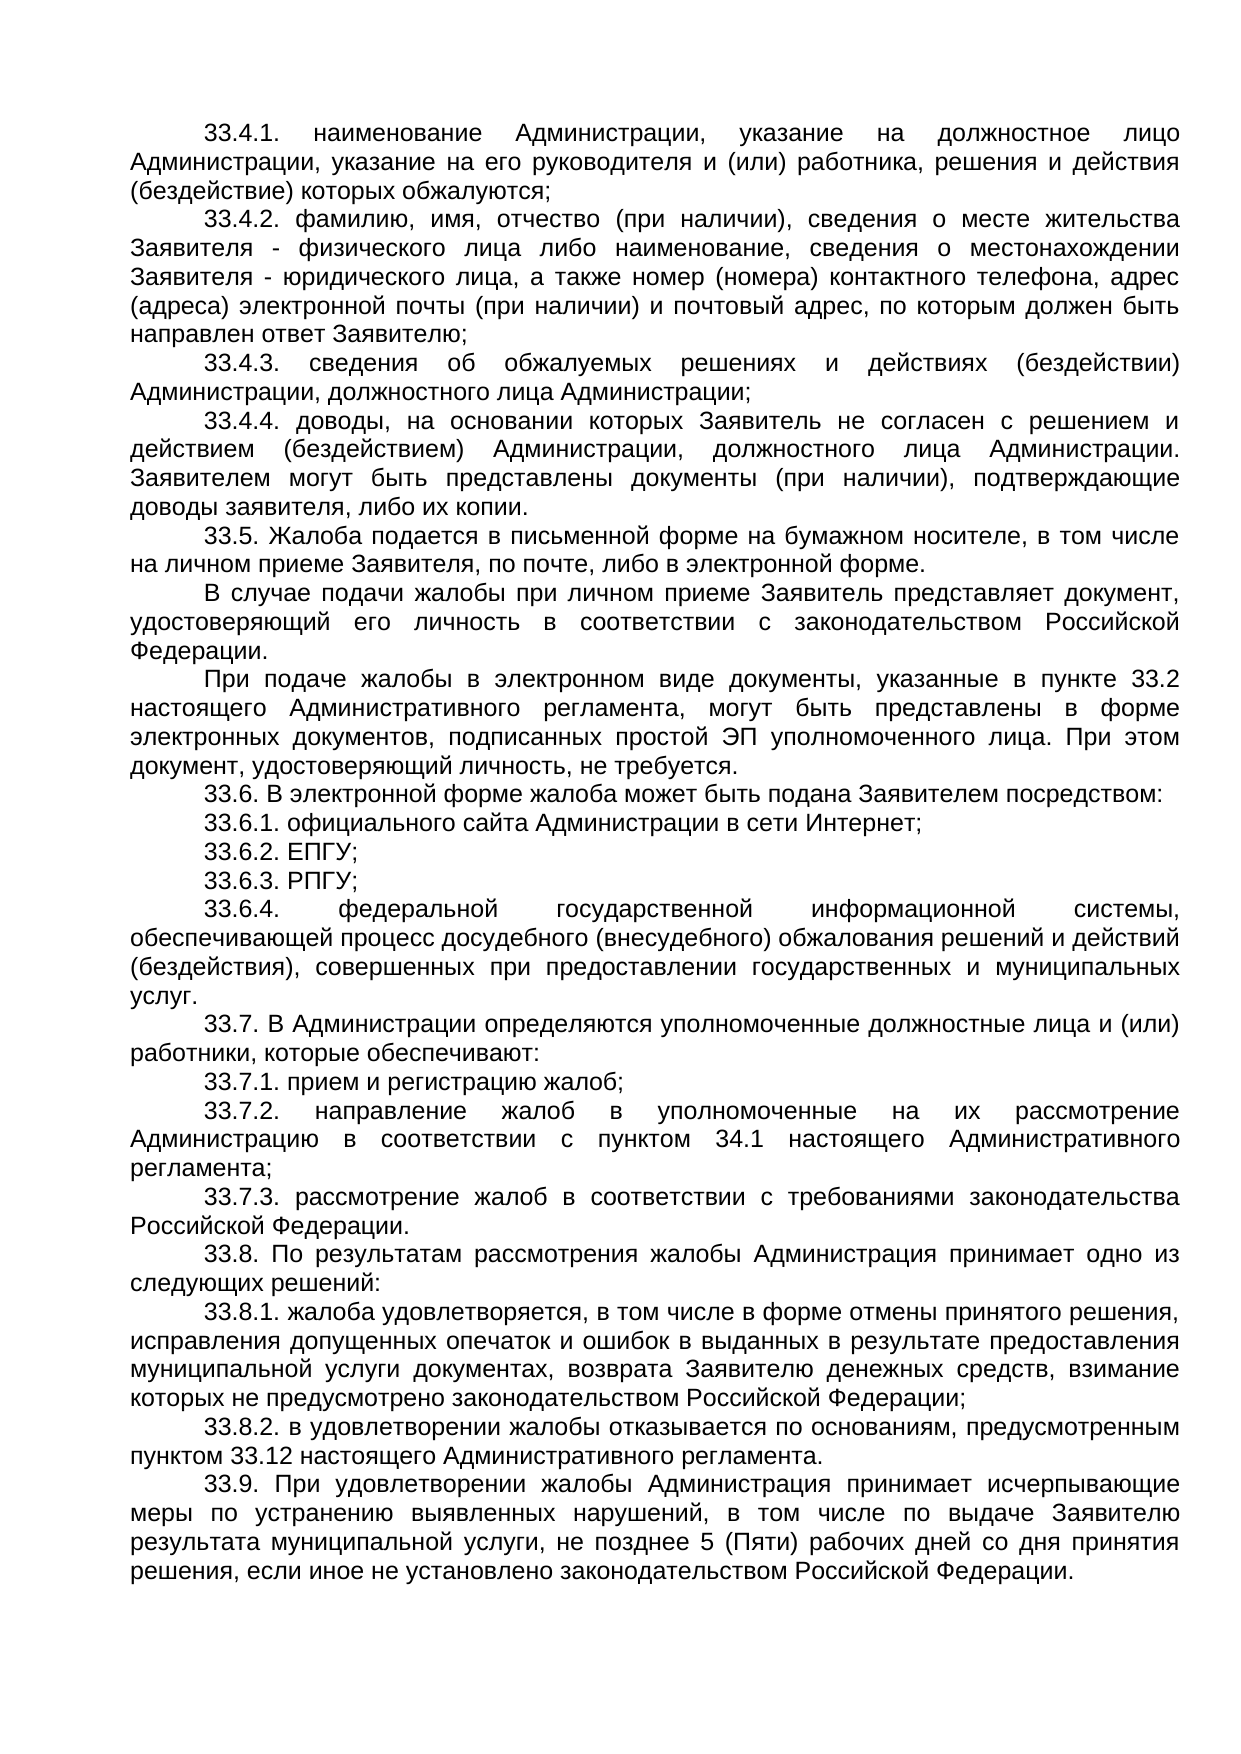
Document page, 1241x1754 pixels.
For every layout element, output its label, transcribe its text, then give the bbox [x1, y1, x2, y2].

text 33.6.4. федеральной государственной информационной системы, обеспечивающей процесс досудебного (внесудебного) обжалования решений и действий (бездействия), совершенных при предоставлении государственных и муниципальных услуг. [130, 894, 1181, 1009]
text 33.4.2. фамилию, имя, отчество (при наличии), сведения о месте жительства Заявителя - физического лица либо наименование, сведения о местонахождении Заявителя - юридического лица, а также номер (номера) контактного телефона, адрес (адреса) электронной почты (при наличии) и почтовый адрес, по которым должен быть направлен ответ Заявителю; [130, 204, 1181, 348]
text В случае подачи жалобы при личном приеме Заявитель представляет документ, удостоверяющий его личность в соответствии с законодательством Российской Федерации. [130, 578, 1181, 664]
text 33.5. Жалоба подается в письменной форме на бумажном носителе, в том числе на личном приеме Заявителя, по почте, либо в электронной форме. [130, 521, 1181, 578]
text 33.7.2. направление жалоб в уполномоченные на их рассмотрение Администрацию в соответствии с пунктом 34.1 настоящего Административного регламента; [130, 1096, 1181, 1182]
text 33.8. По результатам рассмотрения жалобы Администрация принимает одно из следующих решений: [130, 1239, 1181, 1297]
text 33.9. При удовлетворении жалобы Администрация принимает исчерпывающие меры по устранению выявленных нарушений, в том числе по выдаче Заявителю результата муниципальной услуги, не позднее 5 (Пяти) рабочих дней со дня принятия решения, если иное не установлено законодательством Российской Федерации. [130, 1469, 1181, 1584]
text 33.6. В электронной форме жалоба может быть подана Заявителем посредством: [130, 779, 1181, 808]
text 33.6.2. ЕПГУ; [130, 837, 1181, 866]
text 33.4.3. сведения об обжалуемых решениях и действиях (бездействии) Администрации, должностного лица Администрации; [130, 348, 1181, 406]
text 33.6.3. РПГУ; [130, 866, 1181, 894]
text 33.4.4. доводы, на основании которых Заявитель не согласен с решением и действием (бездействием) Администрации, должностного лица Администрации. Заявителем могут быть представлены документы (при наличии), подтверждающие доводы заявителя, либо их копии. [130, 406, 1181, 521]
text 33.6.1. официального сайта Администрации в сети Интернет; [130, 808, 1181, 837]
text 33.4.1. наименование Администрации, указание на должностное лицо Администрации, указание на его руководителя и (или) работника, решения и действия (бездействие) которых обжалуются; [130, 118, 1181, 204]
text 33.7.3. рассмотрение жалоб в соответствии с требованиями законодательства Российской Федерации. [130, 1182, 1181, 1239]
text При подаче жалобы в электронном виде документы, указанные в пункте 33.2 настоящего Административного регламента, могут быть представлены в форме электронных документов, подписанных простой ЭП уполномоченного лица. При этом документ, удостоверяющий личность, не требуется. [130, 664, 1181, 779]
text 33.8.1. жалоба удовлетворяется, в том числе в форме отмены принятого решения, исправления допущенных опечаток и ошибок в выданных в результате предоставления муниципальной услуги документах, возврата Заявителю денежных средств, взимание которых не предусмотрено законодательством Российской Федерации; [130, 1297, 1181, 1412]
text 33.7.1. прием и регистрацию жалоб; [130, 1067, 1181, 1096]
text 33.8.2. в удовлетворении жалобы отказывается по основаниям, предусмотренным пунктом 33.12 настоящего Административного регламента. [130, 1412, 1181, 1469]
text 33.7. В Администрации определяются уполномоченные должностные лица и (или) работники, которые обеспечивают: [130, 1009, 1181, 1067]
